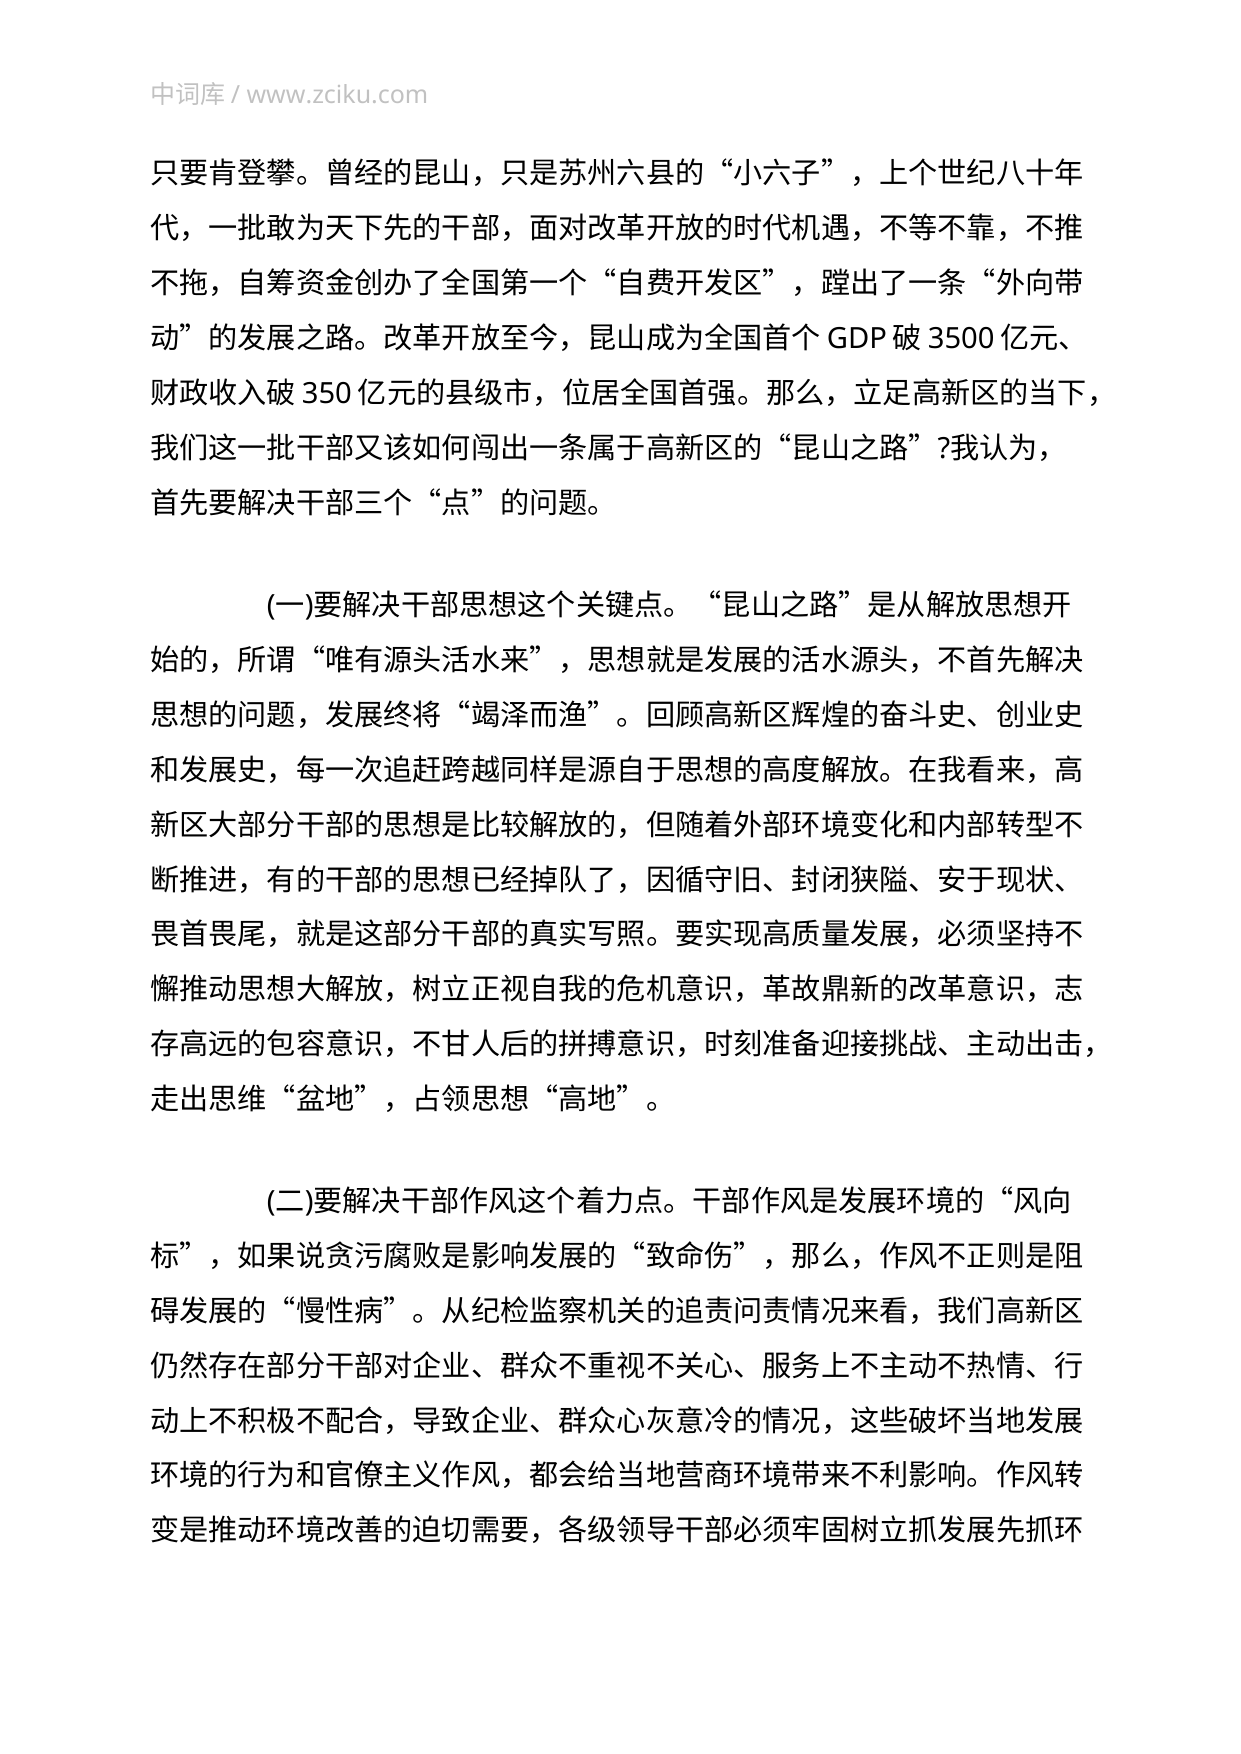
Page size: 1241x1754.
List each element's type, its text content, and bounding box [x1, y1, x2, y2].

text (一)要解决干部思想这个关键点。“昆山之路”是从解放思想开始的，所谓“唯有源头活水来”，思想就是发展的活水源头，不首先解决思想的问题，发展终将“竭泽而渔”。回顾高新区辉煌的奋斗史、创业史和发展史，每一次追赶跨越同样是源自于思想的高度解放。在我看来，高新区大部分干部的思想是比较解放的，但随着外部环境变化和内部转型不断推进，有的干部的思想已经掉队了，因循守旧、封闭狭隘、安于现状、畏首畏尾，就是这部分干部的真实写照。要实现高质量发展，必须坚持不懈推动思想大解放，树立正视自我的危机意识，革故鼎新的改革意识，志存高远的包容意识，不甘人后的拼搏意识，时刻准备迎接挑战、主动出击，走出思维“盆地”，占领思想“高地”。 [150, 581, 1090, 1118]
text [150, 150, 1090, 522]
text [150, 1177, 1090, 1549]
